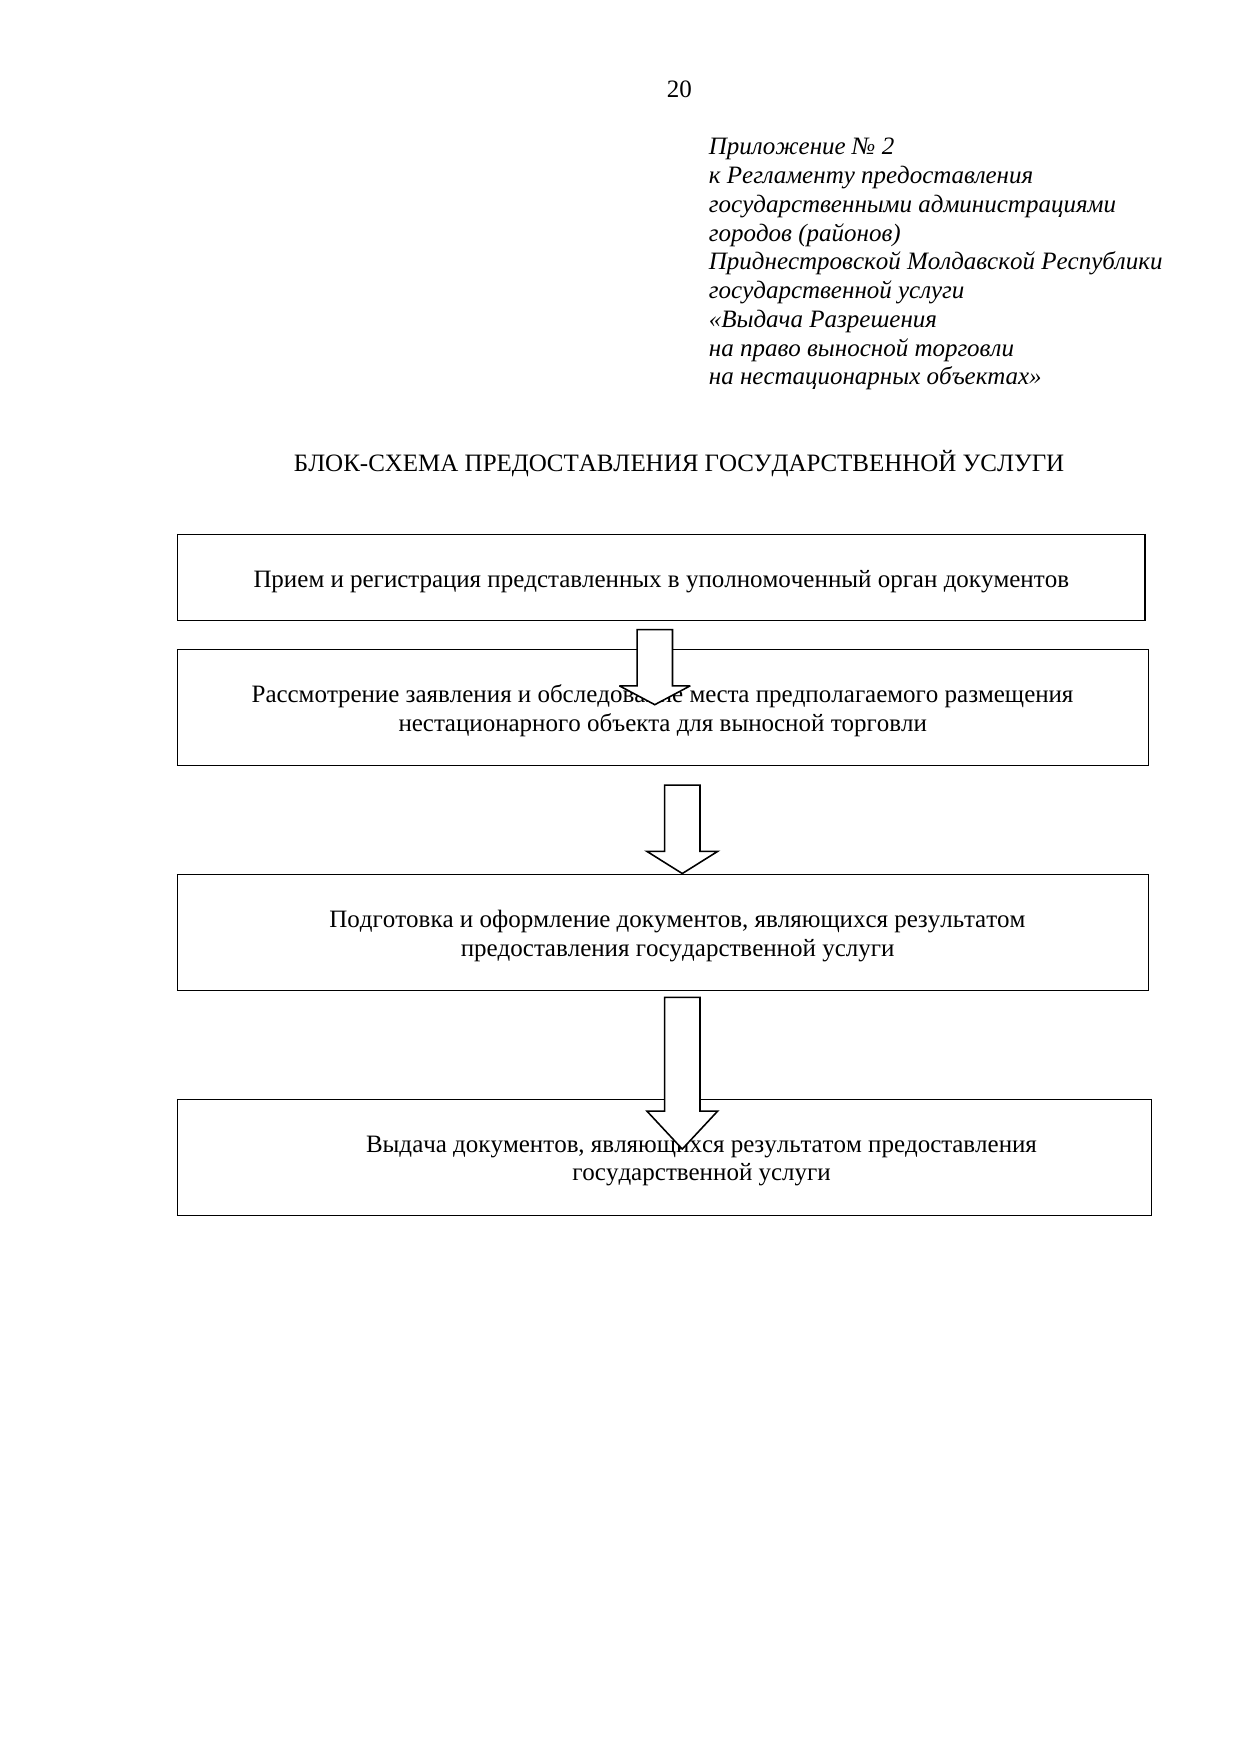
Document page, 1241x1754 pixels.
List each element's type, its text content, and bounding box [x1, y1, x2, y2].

text Приложение № 2 [709, 131, 1181, 160]
text государственной услуги [709, 275, 1181, 304]
text к Регламенту предоставления [709, 160, 1181, 189]
table_header Рассмотрение заявления и обследование места предполагаемого размещения нестационарного объекта для выносной торговли [178, 650, 1148, 765]
text Приднестровской Молдавской Республики [709, 246, 1181, 275]
text на нестационарных объектах» [709, 361, 1181, 390]
text государственными администрациями городов (районов) [709, 189, 1181, 246]
text «Выдача Разрешения [709, 304, 1181, 333]
text БЛОК-СХЕМА ПРЕДОСТАВЛЕНИЯ ГОСУДАРСТВЕННОЙ УСЛУГИ [177, 448, 1181, 476]
table_header Выдача документов, являющихся результатом предоставления государственной услуги [178, 1100, 1151, 1215]
text на право выносной торговли [709, 333, 1181, 361]
table_header Прием и регистрация представленных в уполномоченный орган документов [178, 535, 1144, 619]
table_header Подготовка и оформление документов, являющихся результатом предоставления государственной услуги [178, 875, 1148, 990]
